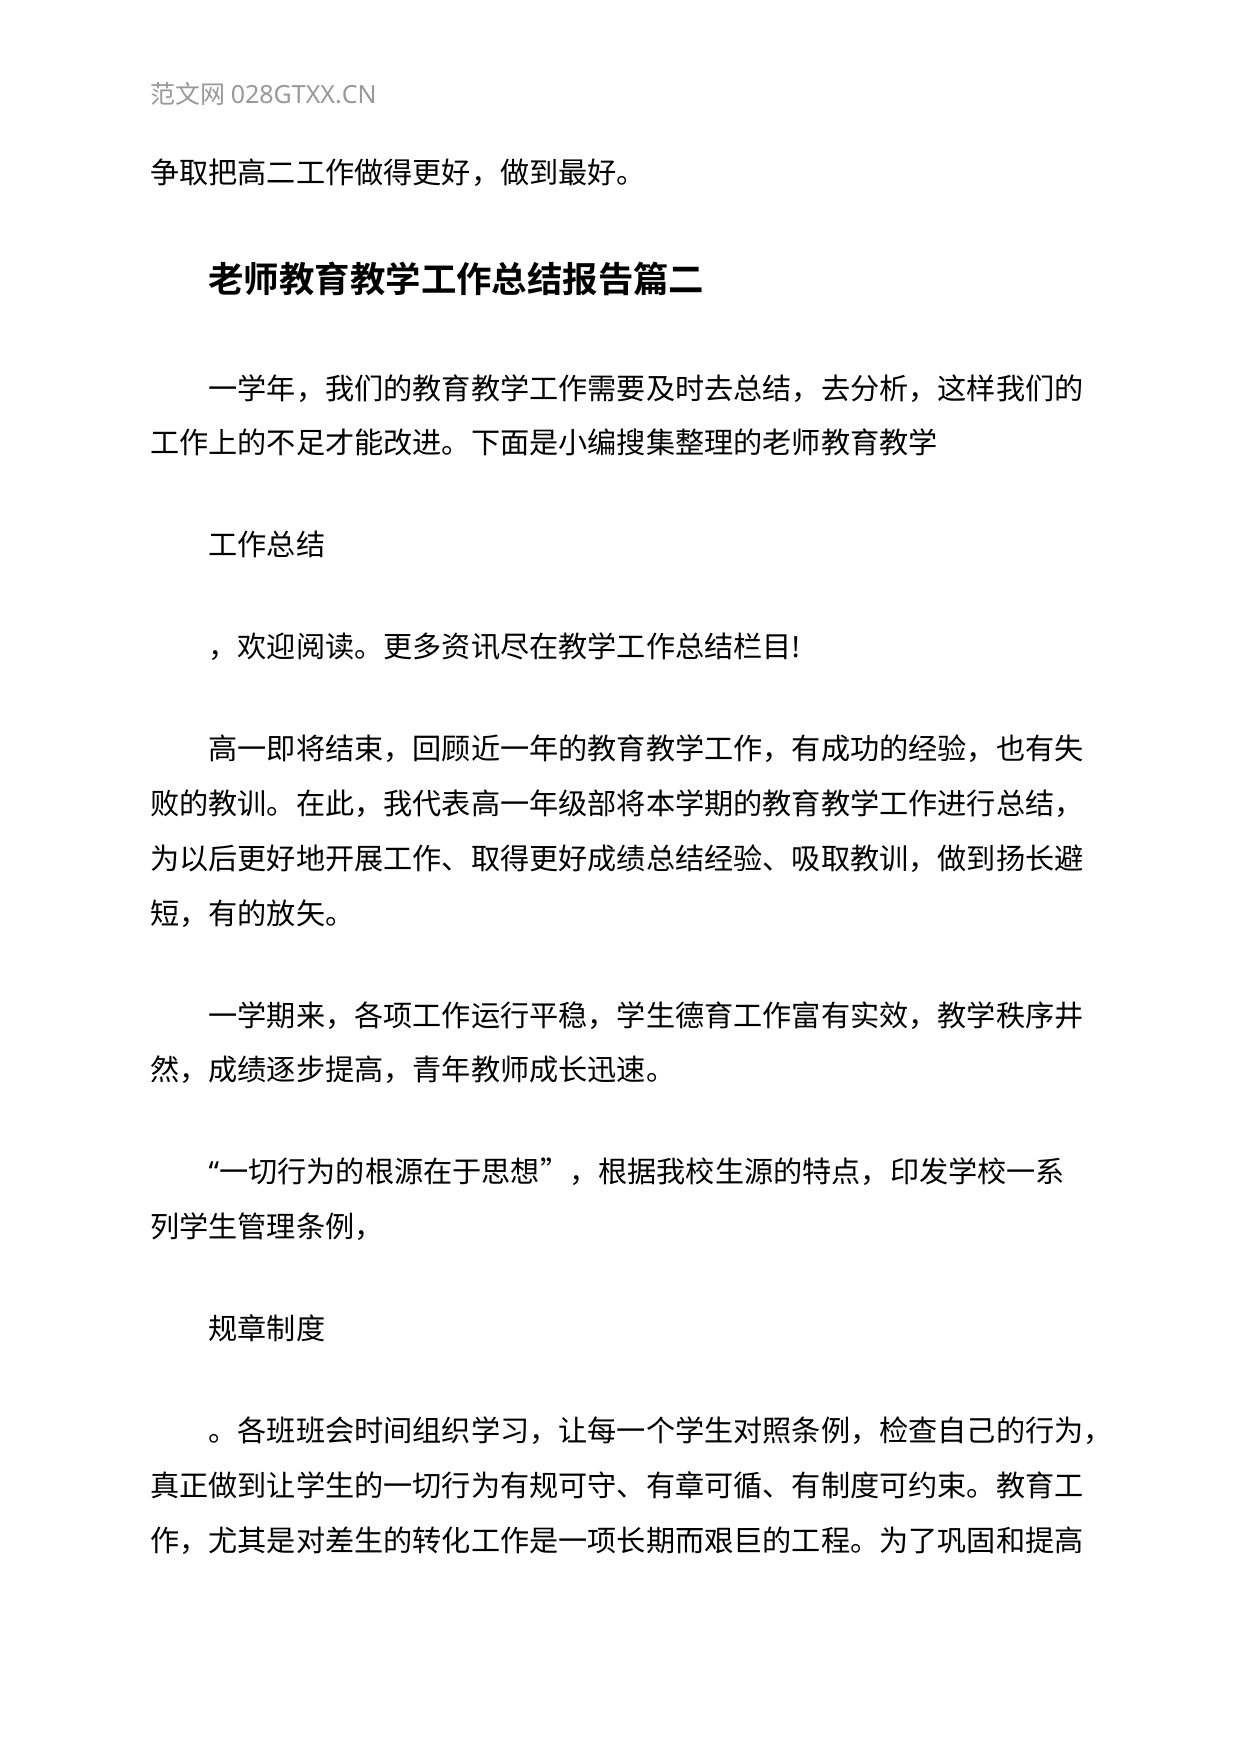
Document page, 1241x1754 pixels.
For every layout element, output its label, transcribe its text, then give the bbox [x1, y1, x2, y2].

text 工作总结 [150, 522, 1090, 564]
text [150, 150, 1090, 192]
text “一切行为的根源在于思想”，根据我校生源的特点，印发学校一系列学生管理条例， [150, 1149, 1090, 1246]
text 规章制度 [150, 1306, 1090, 1348]
text 高一即将结束，回顾近一年的教育教学工作，有成功的经验，也有失败的教训。在此，我代表高一年级部将本学期的教育教学工作进行总结，为以后更好地开展工作、取得更好成绩总结经验、吸取教训，做到扬长避短，有的放矢。 [150, 726, 1090, 933]
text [150, 1407, 1090, 1559]
text 一学期来，各项工作运行平稳，学生德育工作富有实效，教学秩序井然，成绩逐步提高，青年教师成长迅速。 [150, 992, 1090, 1089]
text ，欢迎阅读。更多资讯尽在教学工作总结栏目! [150, 624, 1090, 666]
text 老师教育教学工作总结报告篇二 [150, 252, 1090, 303]
text 一学年，我们的教育教学工作需要及时去总结，去分析，这样我们的工作上的不足才能改进。下面是小编搜集整理的老师教育教学 [150, 365, 1090, 462]
